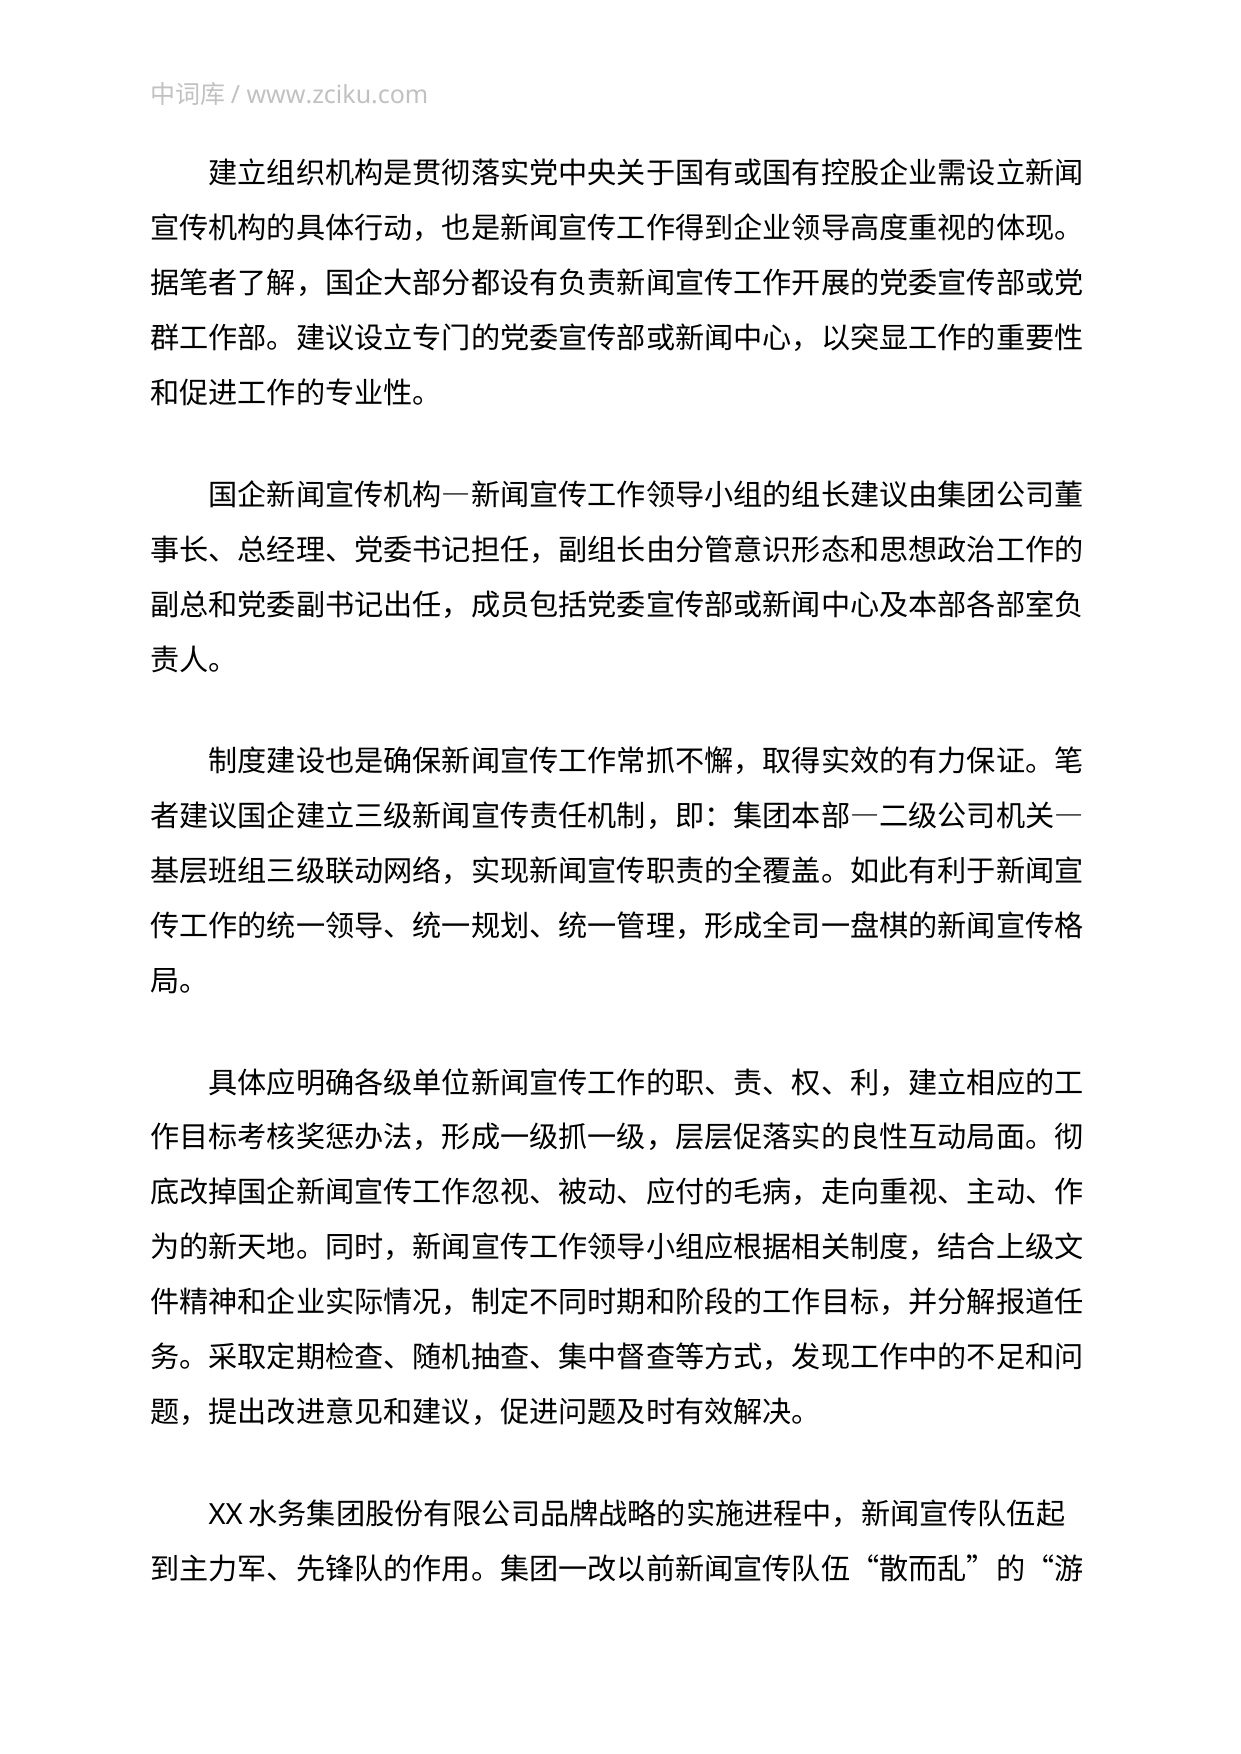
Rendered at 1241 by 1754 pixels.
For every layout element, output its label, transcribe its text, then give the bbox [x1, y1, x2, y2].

text 国企新闻宣传机构—新闻宣传工作领导小组的组长建议由集团公司董事长、总经理、党委书记担任，副组长由分管意识形态和思想政治工作的副总和党委副书记出任，成员包括党委宣传部或新闻中心及本部各部室负责人。 [150, 471, 1090, 678]
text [150, 1490, 1090, 1588]
text 建立组织机构是贯彻落实党中央关于国有或国有控股企业需设立新闻宣传机构的具体行动，也是新闻宣传工作得到企业领导高度重视的体现。据笔者了解，国企大部分都设有负责新闻宣传工作开展的党委宣传部或党群工作部。建议设立专门的党委宣传部或新闻中心，以突显工作的重要性和促进工作的专业性。 [150, 150, 1090, 412]
text 制度建设也是确保新闻宣传工作常抓不懈，取得实效的有力保证。笔者建议国企建立三级新闻宣传责任机制，即：集团本部—二级公司机关—基层班组三级联动网络，实现新闻宣传职责的全覆盖。如此有利于新闻宣传工作的统一领导、统一规划、统一管理，形成全司一盘棋的新闻宣传格局。 [150, 738, 1090, 1000]
text 具体应明确各级单位新闻宣传工作的职、责、权、利，建立相应的工作目标考核奖惩办法，形成一级抓一级，层层促落实的良性互动局面。彻底改掉国企新闻宣传工作忽视、被动、应付的毛病，走向重视、主动、作为的新天地。同时，新闻宣传工作领导小组应根据相关制度，结合上级文件精神和企业实际情况，制定不同时期和阶段的工作目标，并分解报道任务。采取定期检查、随机抽查、集中督查等方式，发现工作中的不足和问题，提出改进意见和建议，促进问题及时有效解决。 [150, 1059, 1090, 1431]
